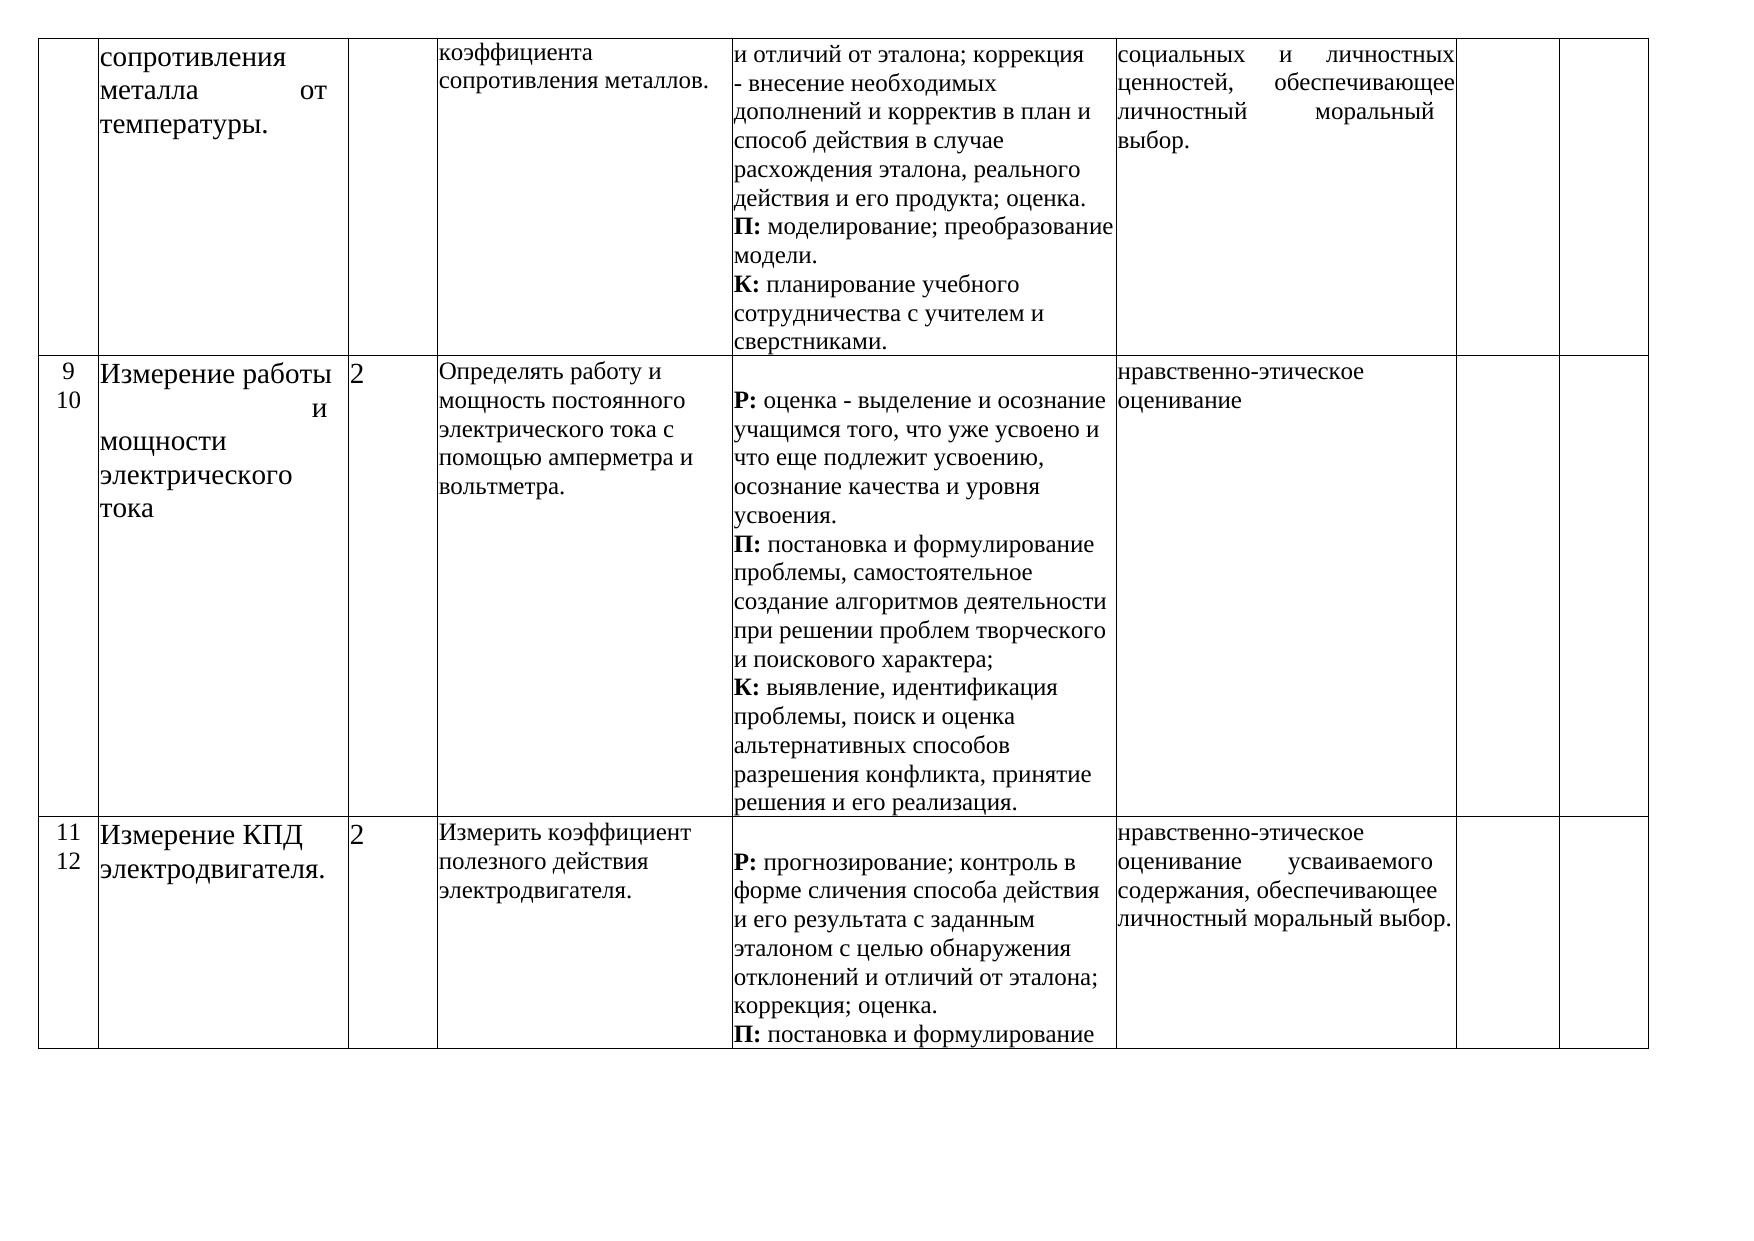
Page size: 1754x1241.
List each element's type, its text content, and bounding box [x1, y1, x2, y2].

table_cell [1560, 817, 1648, 1048]
table_header и отличий от эталона; коррекция - внесение необходимых дополнений и корректив в план и способ действия в случае расхождения эталона, реального действия и его продукта; оценка. П: моделирование; преобразование модели. К: планирование учебного сотрудничества с учителем и сверстниками. [733, 39, 1116, 355]
table_cell Измерить коэффициент полезного действия электродвигателя. [438, 817, 732, 1048]
table_cell Р: прогнозирование; контроль в форме сличения способа действия и его результата с заданным эталоном с целью обнаружения отклонений и отличий от эталона; коррекция; оценка. П: постановка и формулирование [733, 817, 1116, 1048]
table_cell [1457, 356, 1559, 816]
table_cell нравственно-этическое оценивание [1117, 356, 1456, 816]
table_header коэффициента сопротивления металлов. [438, 39, 732, 355]
table_header [1560, 39, 1648, 355]
table_header [39, 39, 98, 355]
table_cell нравственно-этическое оценивание усваиваемого содержания, обеспечивающее личностный моральный выбор. [1117, 817, 1456, 1048]
table_cell 2 [349, 356, 437, 816]
table_header [349, 39, 437, 355]
table_cell 2 [349, 817, 437, 1048]
table_header социальных и личностных ценностей, обеспечивающее личностный моральный выбор. [1117, 39, 1456, 355]
table_cell 9 10 [39, 356, 98, 816]
table_cell Измерение работы и мощности электрического тока [99, 356, 348, 816]
table_cell Определять работу и мощность постоянного электрического тока с помощью амперметра и вольтметра. [438, 356, 732, 816]
table_header сопротивления металла от температуры. [99, 39, 348, 355]
table_cell [1560, 356, 1648, 816]
table_cell Р: оценка - выделение и осознание учащимся того, что уже усвоено и что еще подлежит усвоению, осознание качества и уровня усвоения. П: постановка и формулирование проблемы, самостоятельное создание алгоритмов деятельности при решении проблем творческого и поискового характера; К: выявление, идентификация проблемы, поиск и оценка альтернативных способов разрешения конфликта, принятие решения и его реализация. [733, 356, 1116, 816]
table_cell 11 12 [39, 817, 98, 1048]
table_cell [1457, 817, 1559, 1048]
table_header [1457, 39, 1559, 355]
table_cell Измерение КПД электродвигателя. [99, 817, 348, 1048]
